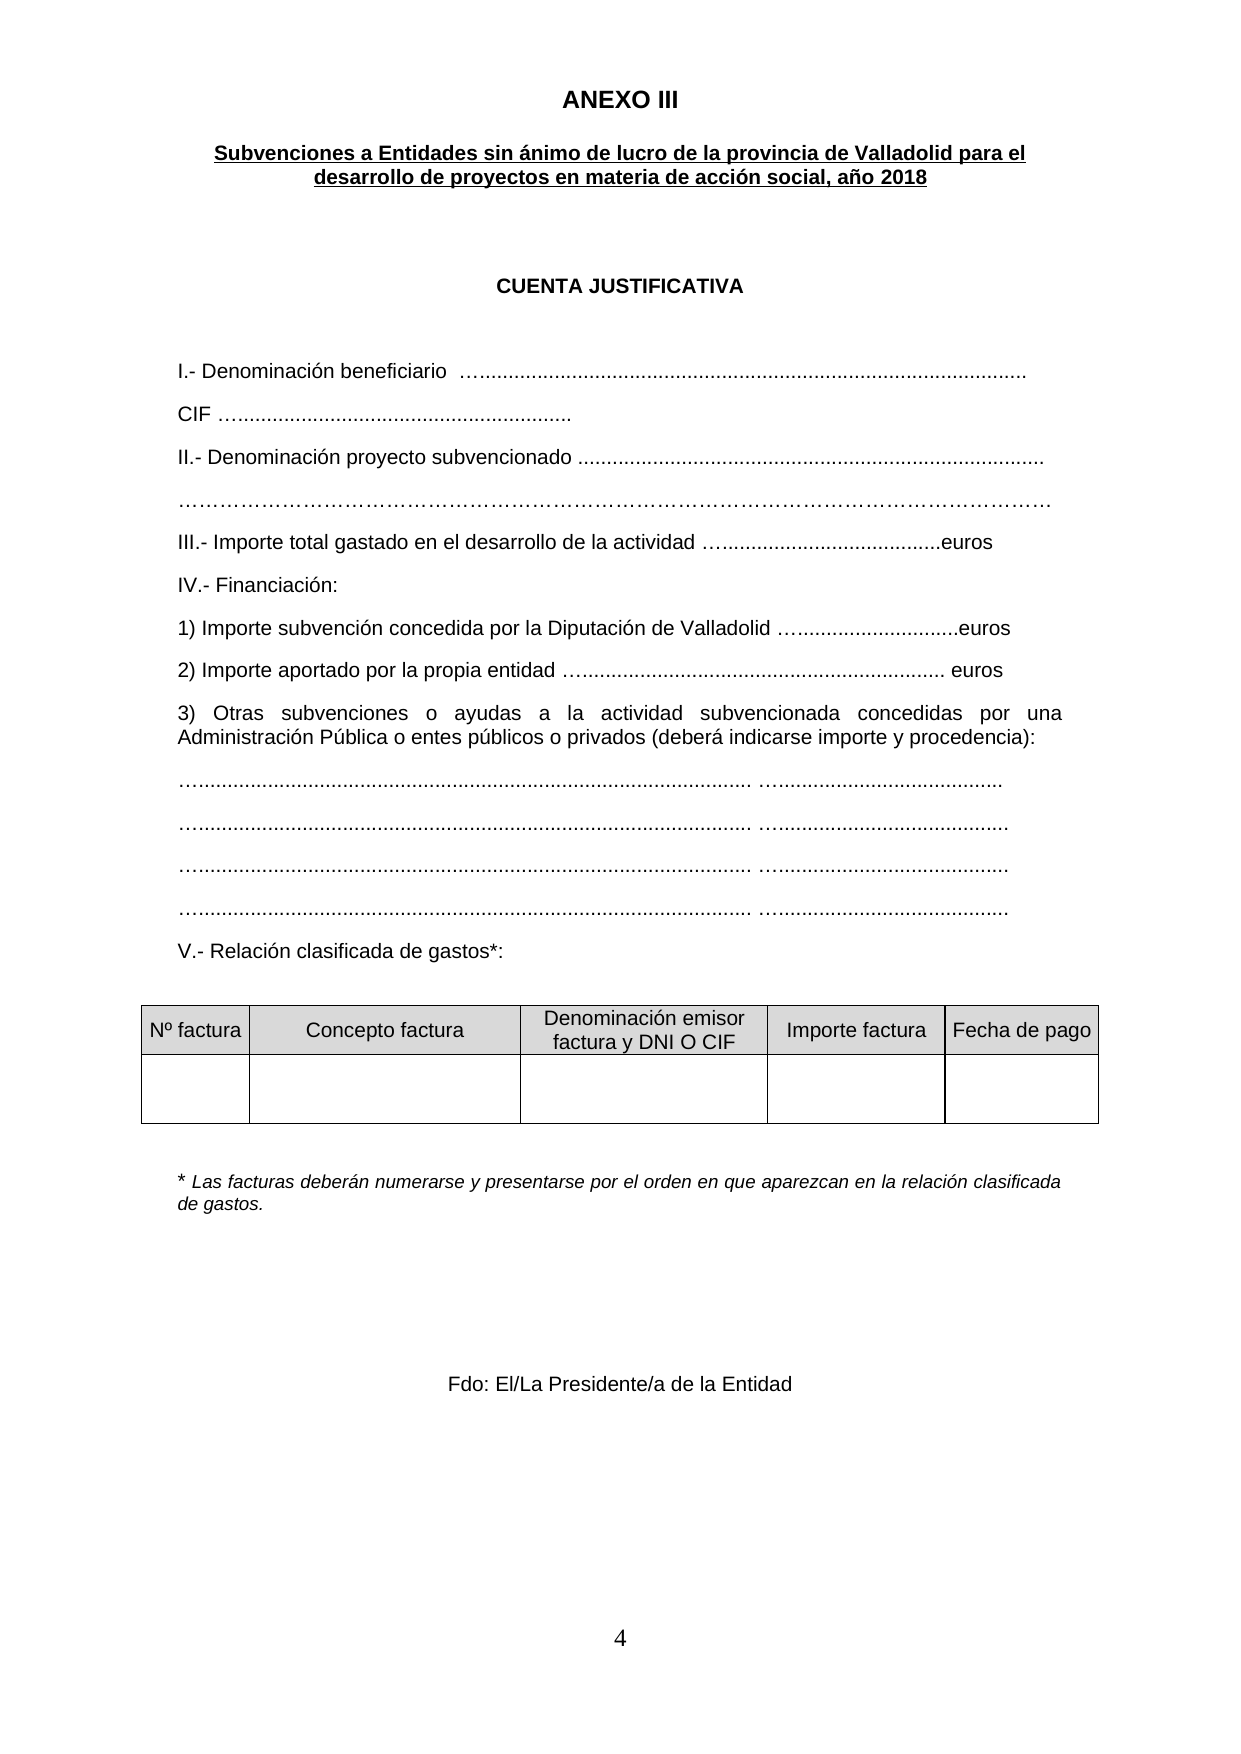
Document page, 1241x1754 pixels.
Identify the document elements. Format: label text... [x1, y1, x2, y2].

text …................................................................................................ …....................................... [177, 768, 1063, 792]
text V.- Relación clasificada de gastos*: [177, 938, 1063, 962]
table_header Fecha de pago [946, 1006, 1098, 1054]
text …................................................................................................ …........................................ [177, 810, 1063, 834]
text CUENTA JUSTIFICATIVA [177, 274, 1063, 298]
table_header Importe factura [768, 1006, 944, 1054]
text 1) Importe subvención concedida por la Diputación de Valladolid …............................euros [177, 616, 1063, 639]
text ANEXO III [177, 85, 1063, 114]
text …................................................................................................ …........................................ [177, 853, 1063, 877]
text III.- Importe total gastado en el desarrollo de la actividad …......................................euros [177, 530, 1063, 554]
table_header Denominación emisor factura y DNI O CIF [521, 1006, 767, 1054]
subtitle Fdo: El/La Presidente/a de la Entidad [177, 1372, 1063, 1396]
text I.- Denominación beneficiario …............................................................................................... [177, 359, 1063, 383]
table_cell [768, 1055, 944, 1123]
table_header Nº factura [142, 1006, 249, 1054]
text 3) Otras subvenciones o ayudas a la actividad subvencionada concedidas por una Administración Pública o entes públicos o privados (deberá indicarse importe y procedencia): [177, 701, 1063, 749]
table_cell [142, 1055, 249, 1123]
text …................................................................................................ …........................................ [177, 896, 1063, 920]
text ……………………………………………………………………………………………………………… [177, 487, 1063, 511]
text 2) Importe aportado por la propia entidad …............................................................... euros [177, 658, 1063, 682]
text Subvenciones a Entidades sin ánimo de lucro de la provincia de Valladolid para el desarrollo de proyectos en materia de acción social, año 2018 [177, 141, 1063, 188]
table_cell [250, 1055, 520, 1123]
text II.- Denominación proyecto subvencionado ................................................................................. [177, 445, 1063, 469]
text CIF ….......................................................... [177, 402, 1063, 426]
table_cell [946, 1055, 1098, 1123]
table_header Concepto factura [250, 1006, 520, 1054]
table_cell [521, 1055, 767, 1123]
text IV.- Financiación: [177, 573, 1063, 597]
list * Las facturas deberán numerarse y presentarse por el orden en que aparezcan en la relación clasificada de gastos. [177, 1169, 1063, 1214]
